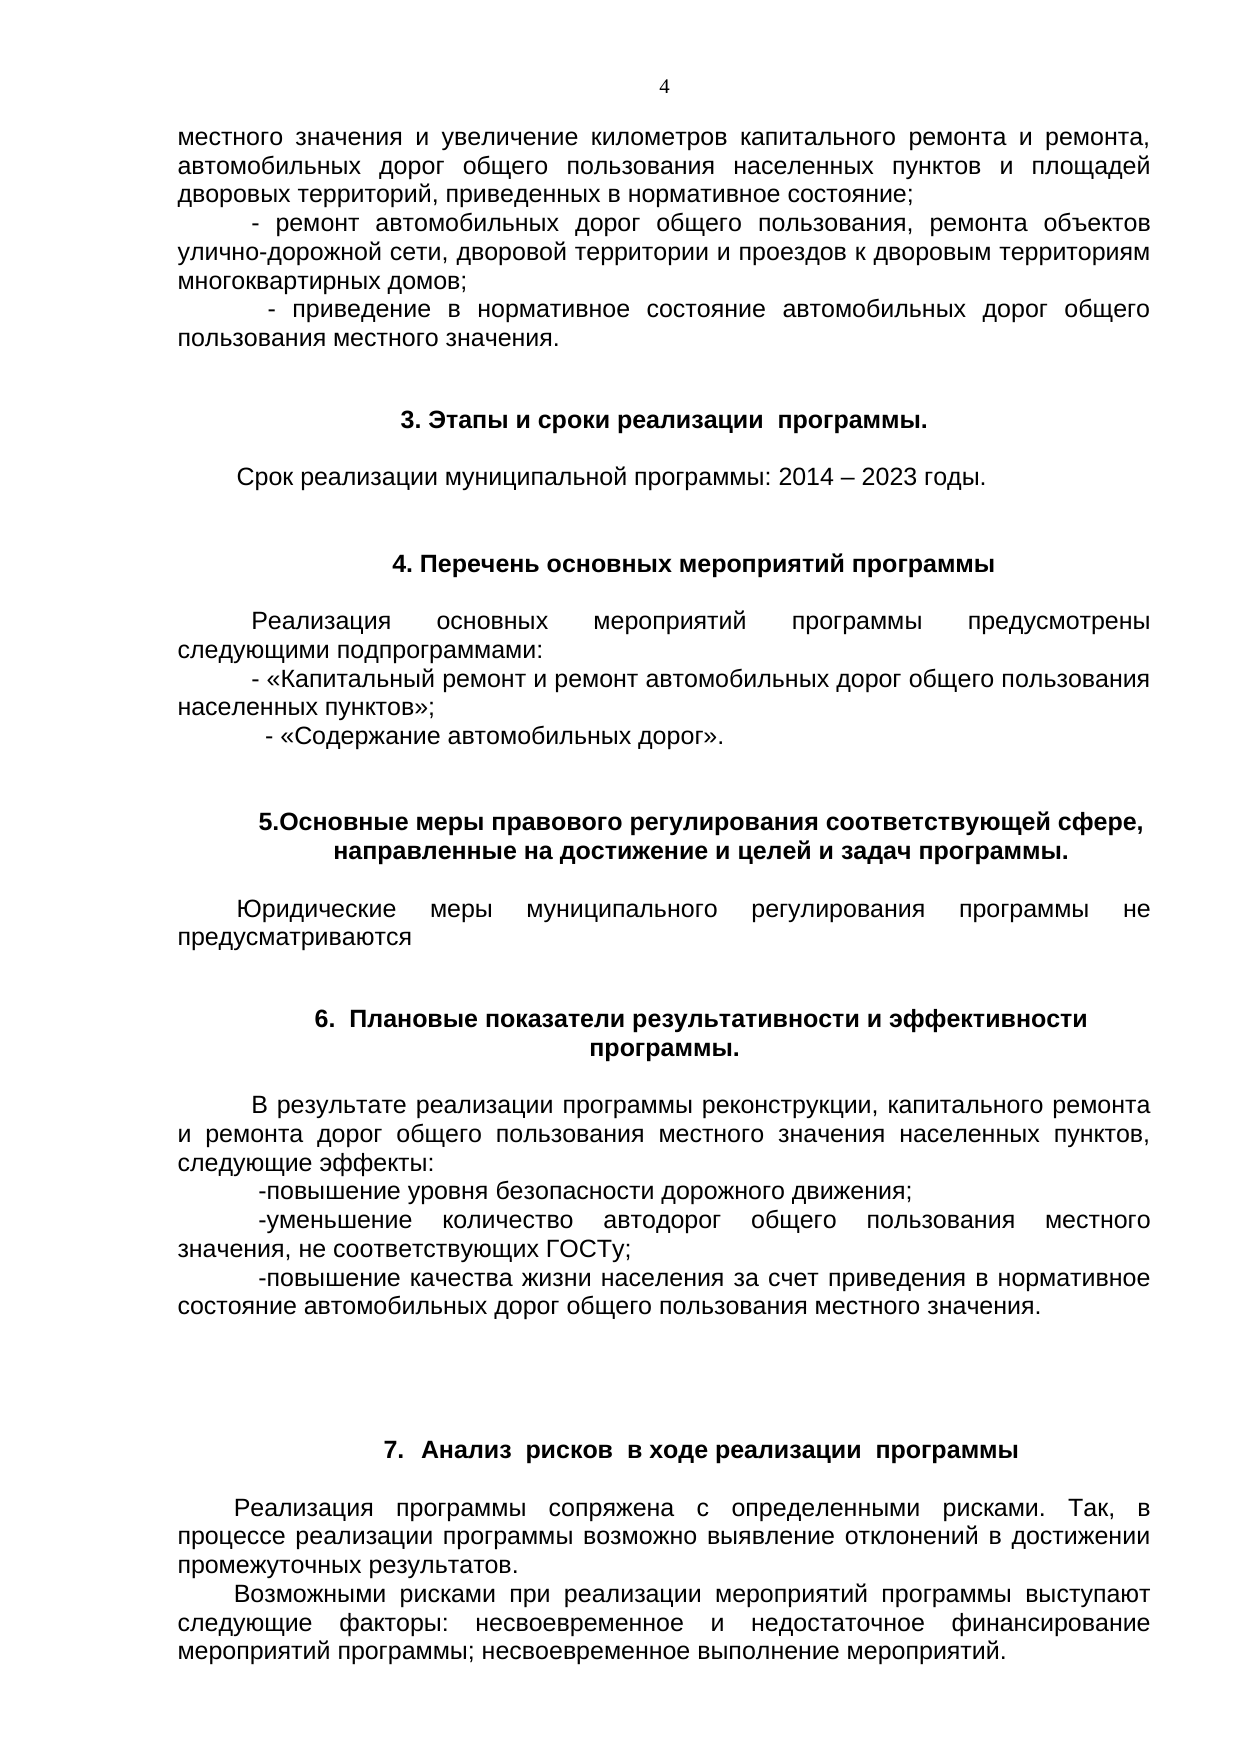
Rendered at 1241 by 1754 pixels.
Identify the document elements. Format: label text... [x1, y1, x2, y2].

text Юридические меры муниципального регулирования программы не предусматриваются [177, 893, 1152, 951]
text Возможными рисками при реализации мероприятий программы выступают следующие факторы: несвоевременное и недостаточное финансирование мероприятий программы; несвоевременное выполнение мероприятий. [177, 1579, 1152, 1665]
text Реализация программы сопряжена с определенными рисками. Так, в процессе реализации программы возможно выявление отклонений в достижении промежуточных результатов. [177, 1493, 1152, 1579]
text 5.Основные меры правового регулирования соответствующей сфере, направленные на достижение и целей и задач программы. [251, 807, 1152, 865]
text -повышение качества жизни населения за счет приведения в нормативное состояние автомобильных дорог общего пользования местного значения. [177, 1263, 1152, 1320]
text - ремонт автомобильных дорог общего пользования, ремонта объектов улично-дорожной сети, дворовой территории и проездов к дворовым территориям многоквартирных домов; [177, 208, 1152, 294]
text -уменьшение количество автодорог общего пользования местного значения, не соответствующих ГОСТу; [177, 1205, 1152, 1263]
list Анализ рисков в ходе реализации программы [251, 1435, 1152, 1464]
text Срок реализации муниципальной программы: 2014 – 2023 годы. [177, 462, 1152, 491]
text 4. Перечень основных мероприятий программы [236, 548, 1152, 577]
text 3. Этапы и сроки реализации программы. [177, 405, 1152, 433]
text 6. Плановые показатели результативности и эффективности программы. [177, 1004, 1152, 1061]
text Реализация основных мероприятий программы предусмотрены следующими подпрограммами: [177, 606, 1152, 663]
text - «Содержание автомобильных дорог». [177, 721, 1152, 750]
text - «Капитальный ремонт и ремонт автомобильных дорог общего пользования населенных пунктов»; [177, 663, 1152, 721]
text -повышение уровня безопасности дорожного движения; [177, 1176, 1152, 1205]
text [177, 122, 1152, 208]
text В результате реализации программы реконструкции, капитального ремонта и ремонта дорог общего пользования местного значения населенных пунктов, следующие эффекты: [177, 1090, 1152, 1176]
text - приведение в нормативное состояние автомобильных дорог общего пользования местного значения. [177, 294, 1152, 352]
